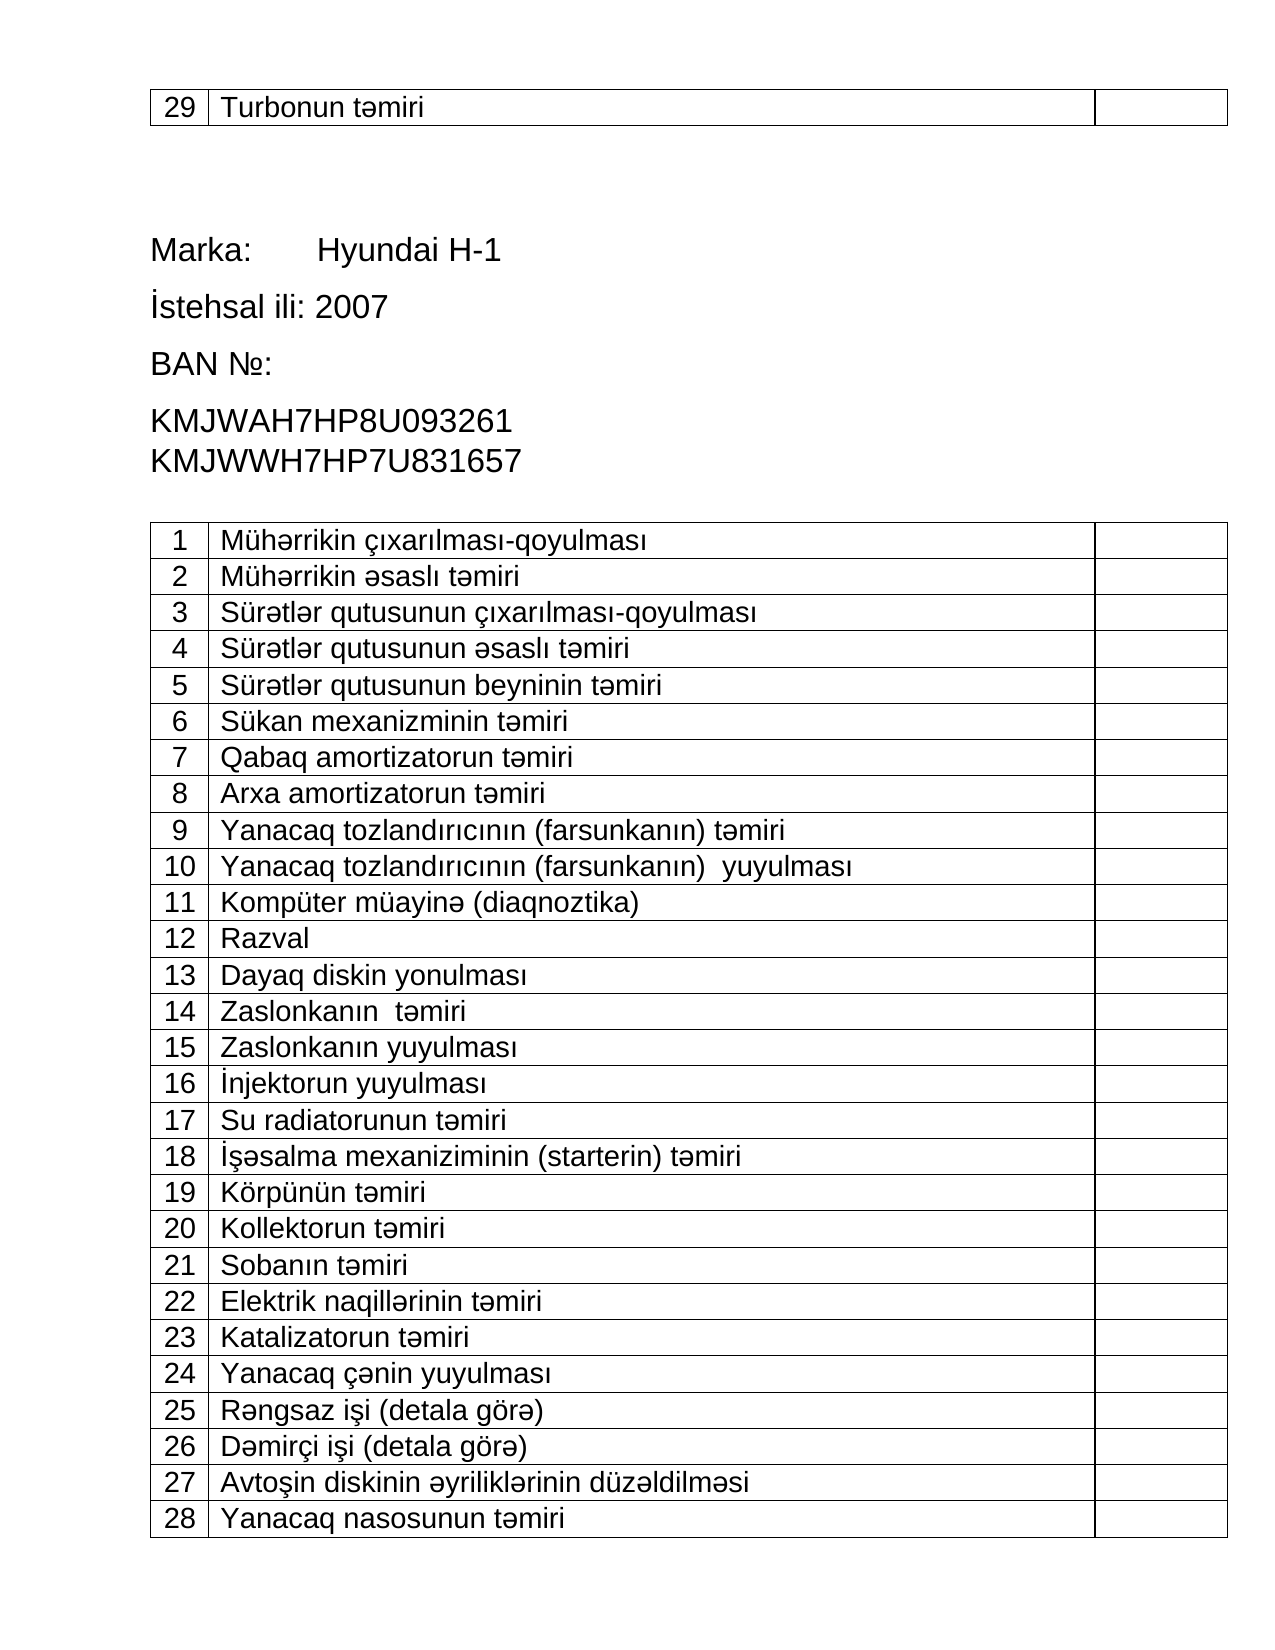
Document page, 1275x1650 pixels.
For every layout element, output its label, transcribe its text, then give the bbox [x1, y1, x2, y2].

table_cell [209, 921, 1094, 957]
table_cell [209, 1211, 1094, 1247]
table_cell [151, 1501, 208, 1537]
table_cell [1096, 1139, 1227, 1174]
text İstehsal ili: 2007 [150, 287, 1125, 325]
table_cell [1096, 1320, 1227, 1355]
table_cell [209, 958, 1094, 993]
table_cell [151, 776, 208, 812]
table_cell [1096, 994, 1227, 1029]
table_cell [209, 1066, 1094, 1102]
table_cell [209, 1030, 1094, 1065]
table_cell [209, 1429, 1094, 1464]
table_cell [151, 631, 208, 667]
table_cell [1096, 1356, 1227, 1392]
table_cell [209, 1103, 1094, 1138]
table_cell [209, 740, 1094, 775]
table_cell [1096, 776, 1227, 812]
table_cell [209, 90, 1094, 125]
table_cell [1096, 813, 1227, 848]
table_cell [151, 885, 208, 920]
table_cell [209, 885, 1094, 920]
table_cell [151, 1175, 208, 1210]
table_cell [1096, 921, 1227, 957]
text KMJWWH7HP7U831657 [150, 441, 1125, 479]
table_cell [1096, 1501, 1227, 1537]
text BAN №: [150, 344, 1125, 382]
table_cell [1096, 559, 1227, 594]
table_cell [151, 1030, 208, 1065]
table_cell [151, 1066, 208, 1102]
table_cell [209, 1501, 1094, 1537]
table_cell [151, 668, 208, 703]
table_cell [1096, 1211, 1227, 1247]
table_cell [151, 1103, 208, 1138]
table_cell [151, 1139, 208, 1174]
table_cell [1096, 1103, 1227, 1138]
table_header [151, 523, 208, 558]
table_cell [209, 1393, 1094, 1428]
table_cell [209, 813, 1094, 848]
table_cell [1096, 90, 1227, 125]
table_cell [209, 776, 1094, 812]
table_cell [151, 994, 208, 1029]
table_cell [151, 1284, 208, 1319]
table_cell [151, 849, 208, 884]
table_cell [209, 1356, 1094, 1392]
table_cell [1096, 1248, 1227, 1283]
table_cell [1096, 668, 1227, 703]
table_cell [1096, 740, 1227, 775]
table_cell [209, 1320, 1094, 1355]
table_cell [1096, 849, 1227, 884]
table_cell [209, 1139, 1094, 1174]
text KMJWAH7HP8U093261 [150, 401, 1125, 439]
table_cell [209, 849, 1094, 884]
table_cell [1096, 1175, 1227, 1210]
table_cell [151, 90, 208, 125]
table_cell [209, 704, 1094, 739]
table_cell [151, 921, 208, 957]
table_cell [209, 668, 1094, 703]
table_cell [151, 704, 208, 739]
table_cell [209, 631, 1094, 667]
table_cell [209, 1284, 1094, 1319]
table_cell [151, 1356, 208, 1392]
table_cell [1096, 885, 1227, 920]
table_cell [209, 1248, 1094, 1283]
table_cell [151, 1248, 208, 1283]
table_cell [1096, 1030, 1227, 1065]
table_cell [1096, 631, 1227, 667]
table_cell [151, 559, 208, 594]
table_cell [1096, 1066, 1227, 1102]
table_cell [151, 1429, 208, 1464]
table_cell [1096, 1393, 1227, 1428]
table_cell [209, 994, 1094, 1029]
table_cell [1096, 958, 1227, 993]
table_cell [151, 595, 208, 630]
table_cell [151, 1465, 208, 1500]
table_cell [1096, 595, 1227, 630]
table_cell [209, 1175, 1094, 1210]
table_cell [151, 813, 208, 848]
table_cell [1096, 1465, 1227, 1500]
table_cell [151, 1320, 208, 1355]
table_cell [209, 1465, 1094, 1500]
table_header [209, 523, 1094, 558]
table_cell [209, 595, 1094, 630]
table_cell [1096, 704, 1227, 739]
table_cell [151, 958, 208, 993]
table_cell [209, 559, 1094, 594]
text Marka: Hyundai H-1 [150, 230, 1125, 268]
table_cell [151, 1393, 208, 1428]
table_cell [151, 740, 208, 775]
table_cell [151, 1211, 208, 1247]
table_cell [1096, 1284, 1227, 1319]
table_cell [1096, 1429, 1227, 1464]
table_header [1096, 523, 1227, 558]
